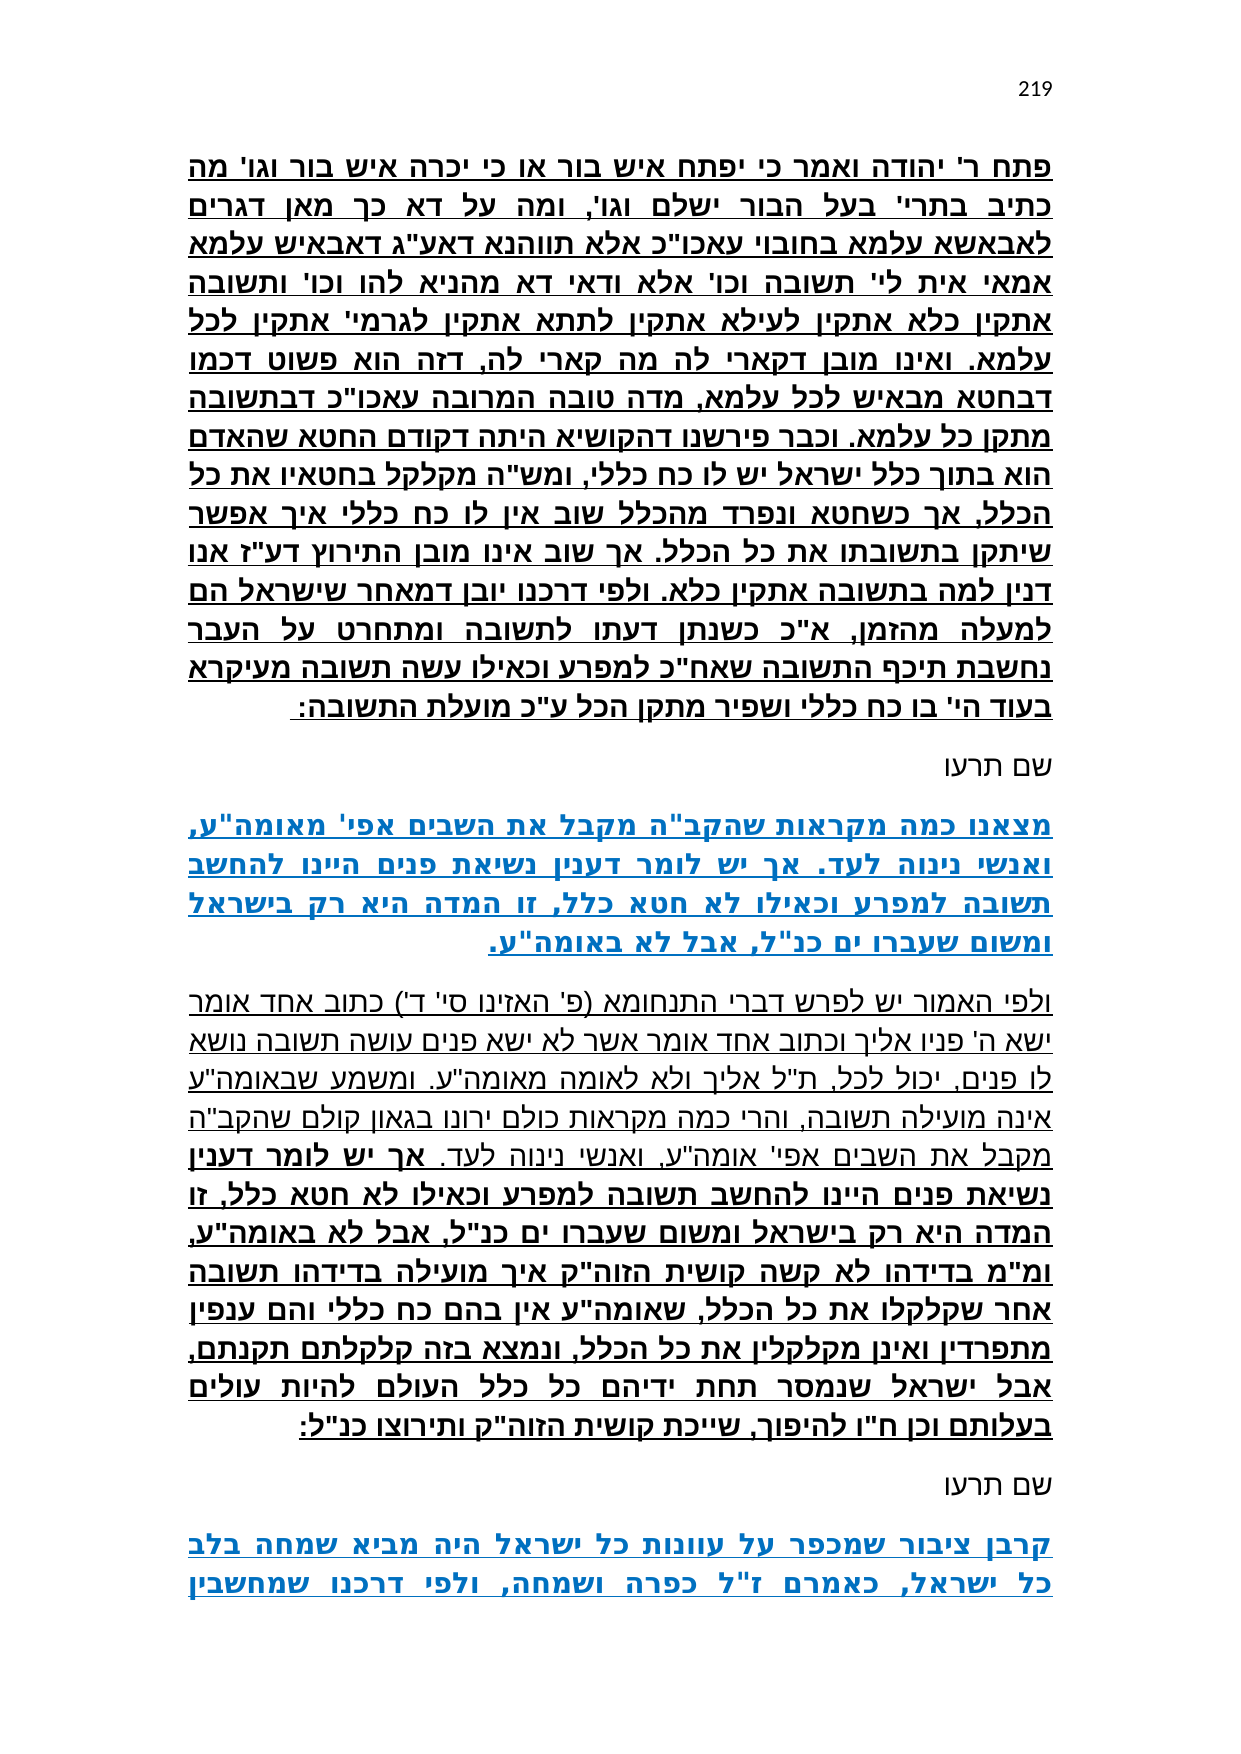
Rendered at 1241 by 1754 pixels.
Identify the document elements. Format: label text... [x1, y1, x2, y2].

text ולפי האמור יש לפרש דברי התנחומא (פ' האזינו סי' ד') כתוב אחד אומר ישא ה' פניו אליך וכתוב אחד אומר אשר לא ישא פנים עושה תשובה נושא לו פנים, יכול לכל, ת"ל אליך ולא לאומה מאומה"ע. ומשמע שבאומה"ע אינה מועילה תשובה, והרי כמה מקראות כולם ירונו בגאון קולם שהקב"ה מקבל את השבים אפי' אומה"ע, ואנשי נינוה לעד. אך יש לומר דענין נשיאת פנים היינו להחשב תשובה למפרע וכאילו לא חטא כלל, זו המדה היא רק בישראל ומשום שעברו ים כנ"ל, אבל לא באומה"ע, ומ"מ בדידהו לא קשה קושית הזוה"ק איך מועילה בדידהו תשובה אחר שקלקלו את כל הכלל, שאומה"ע אין בהם כח כללי והם ענפין מתפרדין ואינן מקלקלין את כל הכלל, ונמצא בזה קלקלתם תקנתם, אבל ישראל שנמסר תחת ידיהם כל כלל העולם להיות עולים בעלותם וכן ח"ו להיפוך, שייכת קושית הזוה"ק ותירוצו כנ"ל: [187, 1208, 1053, 1361]
text פתח ר' יהודה ואמר כי יפתח איש בור או כי יכרה איש בור וגו' מה כתיב בתרי' בעל הבור ישלם וגו', ומה על דא כך מאן דגרים לאבאשא עלמא בחובוי עאכו"כ אלא תווהנא דאע"ג דאבאיש עלמא אמאי אית לי' תשובה וכו' אלא ודאי דא מהניא להו וכו' ותשובה אתקין כלא אתקין לעילא אתקין לתתא אתקין לגרמי' אתקין לכל עלמא. ואינו מובן דקארי לה מה קארי לה, דזה הוא פשוט דכמו דבחטא מבאיש לכל עלמא, מדה טובה המרובה עאכו"כ דבתשובה מתקן כל עלמא. וכבר פירשנו דהקושיא היתה דקודם החטא שהאדם הוא בתוך כלל ישראל יש לו כח כללי, ומש"ה מקלקל בחטאיו את כל הכלל, אך כשחטא ונפרד מהכלל שוב אין לו כח כללי איך אפשר שיתקן בתשובתו את כל הכלל. אך שוב אינו מובן התירוץ דע"ז אנו דנין למה בתשובה אתקין כלא. ולפי דרכנו יובן דמאחר שישראל הם למעלה מהזמן, א"כ כשנתן דעתו לתשובה ומתחרט על העבר נחשבת תיכף התשובה שאח"כ למפרע וכאילו עשה תשובה מעיקרא בעוד הי' בו כח כללי ושפיר מתקן הכל ע"כ מועלת התשובה: [187, 296, 1053, 449]
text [187, 1558, 1053, 1596]
text ולפי האמור יש לפרש דברי התנחומא (פ' האזינו סי' ד') כתוב אחד אומר ישא ה' פניו אליך וכתוב אחד אומר אשר לא ישא פנים עושה תשובה נושא לו פנים, יכול לכל, ת"ל אליך ולא לאומה מאומה"ע. ומשמע שבאומה"ע אינה מועילה תשובה, והרי כמה מקראות כולם ירונו בגאון קולם שהקב"ה מקבל את השבים אפי' אומה"ע, ואנשי נינוה לעד. אך יש לומר דענין נשיאת פנים היינו להחשב תשובה למפרע וכאילו לא חטא כלל, זו המדה היא רק בישראל ומשום שעברו ים כנ"ל, אבל לא באומה"ע, ומ"מ בדידהו לא קשה קושית הזוה"ק איך מועילה בדידהו תשובה אחר שקלקלו את כל הכלל, שאומה"ע אין בהם כח כללי והם ענפין מתפרדין ואינן מקלקלין את כל הכלל, ונמצא בזה קלקלתם תקנתם, אבל ישראל שנמסר תחת ידיהם כל כלל העולם להיות עולים בעלותם וכן ח"ו להיפוך, שייכת קושית הזוה"ק ותירוצו כנ"ל: [187, 985, 1053, 1168]
text פתח ר' יהודה ואמר כי יפתח איש בור או כי יכרה איש בור וגו' מה כתיב בתרי' בעל הבור ישלם וגו', ומה על דא כך מאן דגרים לאבאשא עלמא בחובוי עאכו"כ אלא תווהנא דאע"ג דאבאיש עלמא אמאי אית לי' תשובה וכו' אלא ודאי דא מהניא להו וכו' ותשובה אתקין כלא אתקין לעילא אתקין לתתא אתקין לגרמי' אתקין לכל עלמא. ואינו מובן דקארי לה מה קארי לה, דזה הוא פשוט דכמו דבחטא מבאיש לכל עלמא, מדה טובה המרובה עאכו"כ דבתשובה מתקן כל עלמא. וכבר פירשנו דהקושיא היתה דקודם החטא שהאדם הוא בתוך כלל ישראל יש לו כח כללי, ומש"ה מקלקל בחטאיו את כל הכלל, אך כשחטא ונפרד מהכלל שוב אין לו כח כללי איך אפשר שיתקן בתשובתו את כל הכלל. אך שוב אינו מובן התירוץ דע"ז אנו דנין למה בתשובה אתקין כלא. ולפי דרכנו יובן דמאחר שישראל הם למעלה מהזמן, א"כ כשנתן דעתו לתשובה ומתחרט על העבר נחשבת תיכף התשובה שאח"כ למפרע וכאילו עשה תשובה מעיקרא בעוד הי' בו כח כללי ושפיר מתקן הכל ע"כ מועלת התשובה: [187, 643, 1053, 723]
text שם תרעו [187, 749, 1053, 782]
text ולפי האמור יש לפרש דברי התנחומא (פ' האזינו סי' ד') כתוב אחד אומר ישא ה' פניו אליך וכתוב אחד אומר אשר לא ישא פנים עושה תשובה נושא לו פנים, יכול לכל, ת"ל אליך ולא לאומה מאומה"ע. ומשמע שבאומה"ע אינה מועילה תשובה, והרי כמה מקראות כולם ירונו בגאון קולם שהקב"ה מקבל את השבים אפי' אומה"ע, ואנשי נינוה לעד. אך יש לומר דענין נשיאת פנים היינו להחשב תשובה למפרע וכאילו לא חטא כלל, זו המדה היא רק בישראל ומשום שעברו ים כנ"ל, אבל לא באומה"ע, ומ"מ בדידהו לא קשה קושית הזוה"ק איך מועילה בדידהו תשובה אחר שקלקלו את כל הכלל, שאומה"ע אין בהם כח כללי והם ענפין מתפרדין ואינן מקלקלין את כל הכלל, ונמצא בזה קלקלתם תקנתם, אבל ישראל שנמסר תחת ידיהם כל כלל העולם להיות עולים בעלותם וכן ח"ו להיפוך, שייכת קושית הזוה"ק ותירוצו כנ"ל: [187, 1362, 1053, 1442]
text פתח ר' יהודה ואמר כי יפתח איש בור או כי יכרה איש בור וגו' מה כתיב בתרי' בעל הבור ישלם וגו', ומה על דא כך מאן דגרים לאבאשא עלמא בחובוי עאכו"כ אלא תווהנא דאע"ג דאבאיש עלמא אמאי אית לי' תשובה וכו' אלא ודאי דא מהניא להו וכו' ותשובה אתקין כלא אתקין לעילא אתקין לתתא אתקין לגרמי' אתקין לכל עלמא. ואינו מובן דקארי לה מה קארי לה, דזה הוא פשוט דכמו דבחטא מבאיש לכל עלמא, מדה טובה המרובה עאכו"כ דבתשובה מתקן כל עלמא. וכבר פירשנו דהקושיא היתה דקודם החטא שהאדם הוא בתוך כלל ישראל יש לו כח כללי, ומש"ה מקלקל בחטאיו את כל הכלל, אך כשחטא ונפרד מהכלל שוב אין לו כח כללי איך אפשר שיתקן בתשובתו את כל הכלל. אך שוב אינו מובן התירוץ דע"ז אנו דנין למה בתשובה אתקין כלא. ולפי דרכנו יובן דמאחר שישראל הם למעלה מהזמן, א"כ כשנתן דעתו לתשובה ומתחרט על העבר נחשבת תיכף התשובה שאח"כ למפרע וכאילו עשה תשובה מעיקרא בעוד הי' בו כח כללי ושפיר מתקן הכל ע"כ מועלת התשובה: [187, 450, 1053, 565]
text שם תרעו [187, 1468, 1053, 1502]
text פתח ר' יהודה ואמר כי יפתח איש בור או כי יכרה איש בור וגו' מה כתיב בתרי' בעל הבור ישלם וגו', ומה על דא כך מאן דגרים לאבאשא עלמא בחובוי עאכו"כ אלא תווהנא דאע"ג דאבאיש עלמא אמאי אית לי' תשובה וכו' אלא ודאי דא מהניא להו וכו' ותשובה אתקין כלא אתקין לעילא אתקין לתתא אתקין לגרמי' אתקין לכל עלמא. ואינו מובן דקארי לה מה קארי לה, דזה הוא פשוט דכמו דבחטא מבאיש לכל עלמא, מדה טובה המרובה עאכו"כ דבתשובה מתקן כל עלמא. וכבר פירשנו דהקושיא היתה דקודם החטא שהאדם הוא בתוך כלל ישראל יש לו כח כללי, ומש"ה מקלקל בחטאיו את כל הכלל, אך כשחטא ונפרד מהכלל שוב אין לו כח כללי איך אפשר שיתקן בתשובתו את כל הכלל. אך שוב אינו מובן התירוץ דע"ז אנו דנין למה בתשובה אתקין כלא. ולפי דרכנו יובן דמאחר שישראל הם למעלה מהזמן, א"כ כשנתן דעתו לתשובה ומתחרט על העבר נחשבת תיכף התשובה שאח"כ למפרע וכאילו עשה תשובה מעיקרא בעוד הי' בו כח כללי ושפיר מתקן הכל ע"כ מועלת התשובה: [187, 219, 1053, 295]
text פתח ר' יהודה ואמר כי יפתח איש בור או כי יכרה איש בור וגו' מה כתיב בתרי' בעל הבור ישלם וגו', ומה על דא כך מאן דגרים לאבאשא עלמא בחובוי עאכו"כ אלא תווהנא דאע"ג דאבאיש עלמא אמאי אית לי' תשובה וכו' אלא ודאי דא מהניא להו וכו' ותשובה אתקין כלא אתקין לעילא אתקין לתתא אתקין לגרמי' אתקין לכל עלמא. ואינו מובן דקארי לה מה קארי לה, דזה הוא פשוט דכמו דבחטא מבאיש לכל עלמא, מדה טובה המרובה עאכו"כ דבתשובה מתקן כל עלמא. וכבר פירשנו דהקושיא היתה דקודם החטא שהאדם הוא בתוך כלל ישראל יש לו כח כללי, ומש"ה מקלקל בחטאיו את כל הכלל, אך כשחטא ונפרד מהכלל שוב אין לו כח כללי איך אפשר שיתקן בתשובתו את כל הכלל. אך שוב אינו מובן התירוץ דע"ז אנו דנין למה בתשובה אתקין כלא. ולפי דרכנו יובן דמאחר שישראל הם למעלה מהזמן, א"כ כשנתן דעתו לתשובה ומתחרט על העבר נחשבת תיכף התשובה שאח"כ למפרע וכאילו עשה תשובה מעיקרא בעוד הי' בו כח כללי ושפיר מתקן הכל ע"כ מועלת התשובה: [187, 566, 1053, 642]
text מצאנו כמה מקראות שהקב"ה מקבל את השבים אפי' מאומה"ע, ואנשי נינוה לעד. אך יש לומר דענין נשיאת פנים היינו להחשב תשובה למפרע וכאילו לא חטא כלל, זו המדה היא רק בישראל ומשום שעברו ים כנ"ל, אבל לא באומה"ע. [187, 838, 1053, 876]
text מצאנו כמה מקראות שהקב"ה מקבל את השבים אפי' מאומה"ע, ואנשי נינוה לעד. אך יש לומר דענין נשיאת פנים היינו להחשב תשובה למפרע וכאילו לא חטא כלל, זו המדה היא רק בישראל ומשום שעברו ים כנ"ל, אבל לא באומה"ע. [187, 877, 1053, 959]
text מצאנו כמה מקראות שהקב"ה מקבל את השבים אפי' מאומה"ע, ואנשי נינוה לעד. אך יש לומר דענין נשיאת פנים היינו להחשב תשובה למפרע וכאילו לא חטא כלל, זו המדה היא רק בישראל ומשום שעברו ים כנ"ל, אבל לא באומה"ע. [187, 808, 1053, 837]
